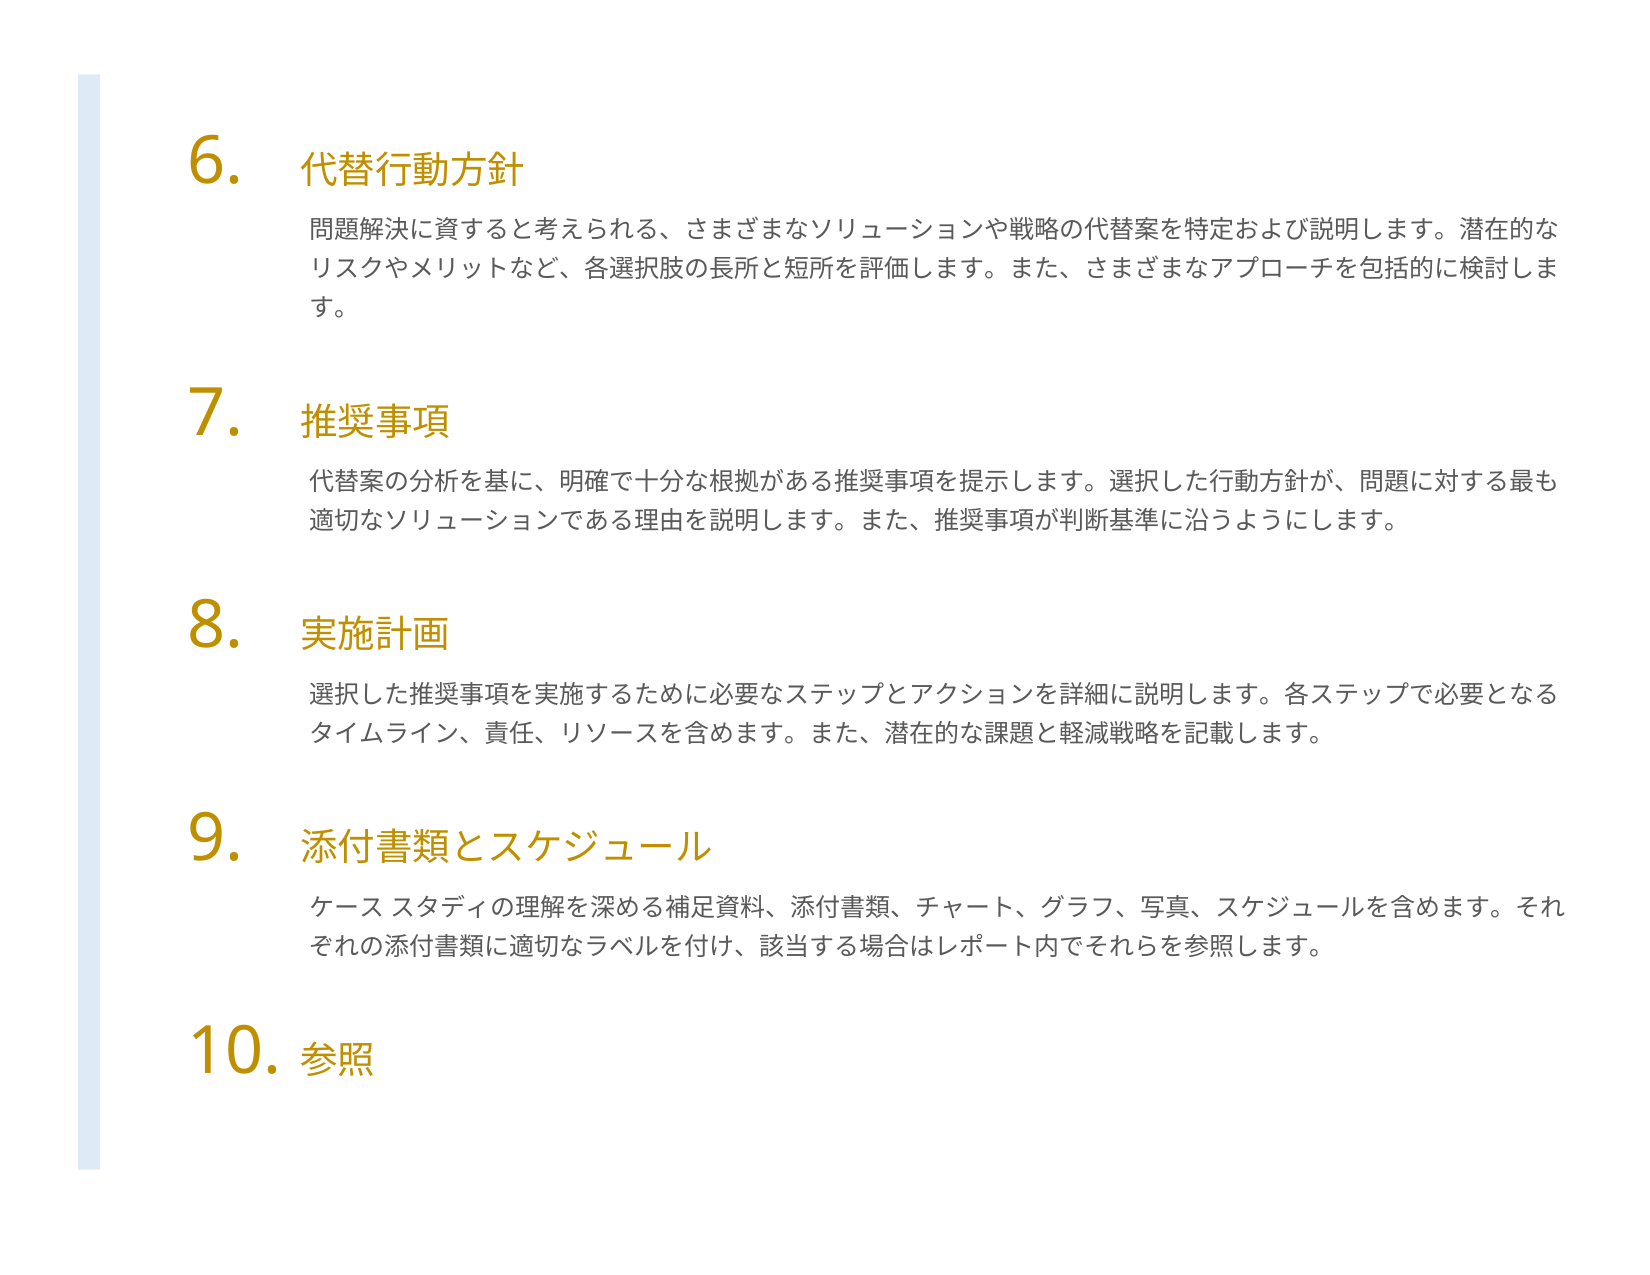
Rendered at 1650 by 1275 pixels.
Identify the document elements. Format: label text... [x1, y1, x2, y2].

list 代替案の分析を基に、明確で十分な根拠がある推奨事項を提示します。選択した行動方針が、問題に対する最も適切なソリューションである理由を説明します。また、推奨事項が判断基準に沿うようにします。 [309, 462, 1575, 537]
list 添付書類とスケジュール [187, 789, 1575, 880]
list 推奨事項 [187, 364, 1575, 454]
list 選択した推奨事項を実施するために必要なステップとアクションを詳細に説明します。各ステップで必要となるタイムライン、責任、リソースを含めます。また、潜在的な課題と軽減戦略を記載します。 [309, 675, 1575, 750]
list 参照 [187, 1002, 1575, 1093]
list 問題解決に資すると考えられる、さまざまなソリューションや戦略の代替案を特定および説明します。潜在的なリスクやメリットなど、各選択肢の長所と短所を評価します。また、さまざまなアプローチを包括的に検討します。 [309, 210, 1575, 324]
list 代替行動方針 [187, 112, 1575, 203]
list ケース スタディの理解を深める補足資料、添付書類、チャート、グラフ、写真、スケジュールを含めます。それぞれの添付書類に適切なラベルを付け、該当する場合はレポート内でそれらを参照します。 [309, 888, 1575, 963]
list 実施計画 [187, 577, 1575, 667]
